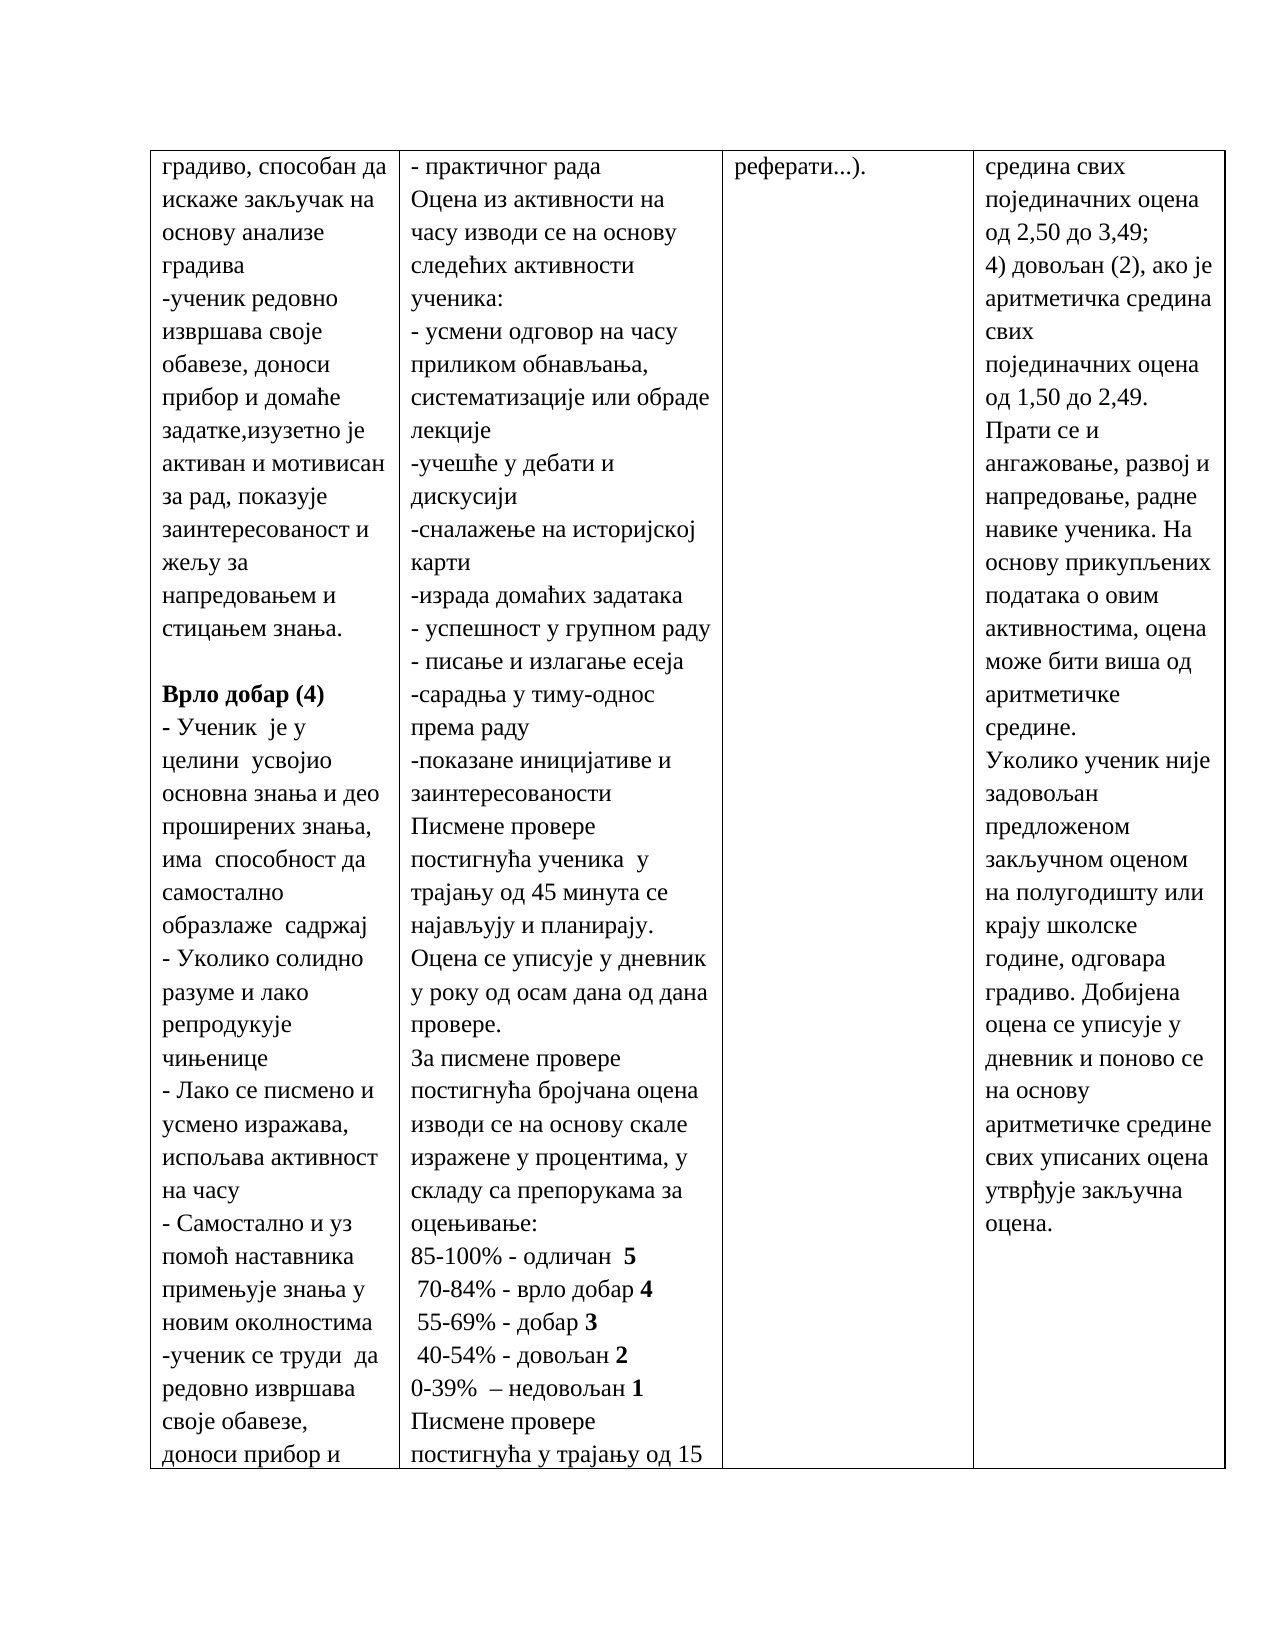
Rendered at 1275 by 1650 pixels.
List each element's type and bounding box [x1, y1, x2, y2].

table_cell [400, 151, 722, 1468]
table_cell [723, 151, 973, 1468]
table_cell [151, 151, 399, 1468]
table_cell [974, 151, 1224, 1468]
